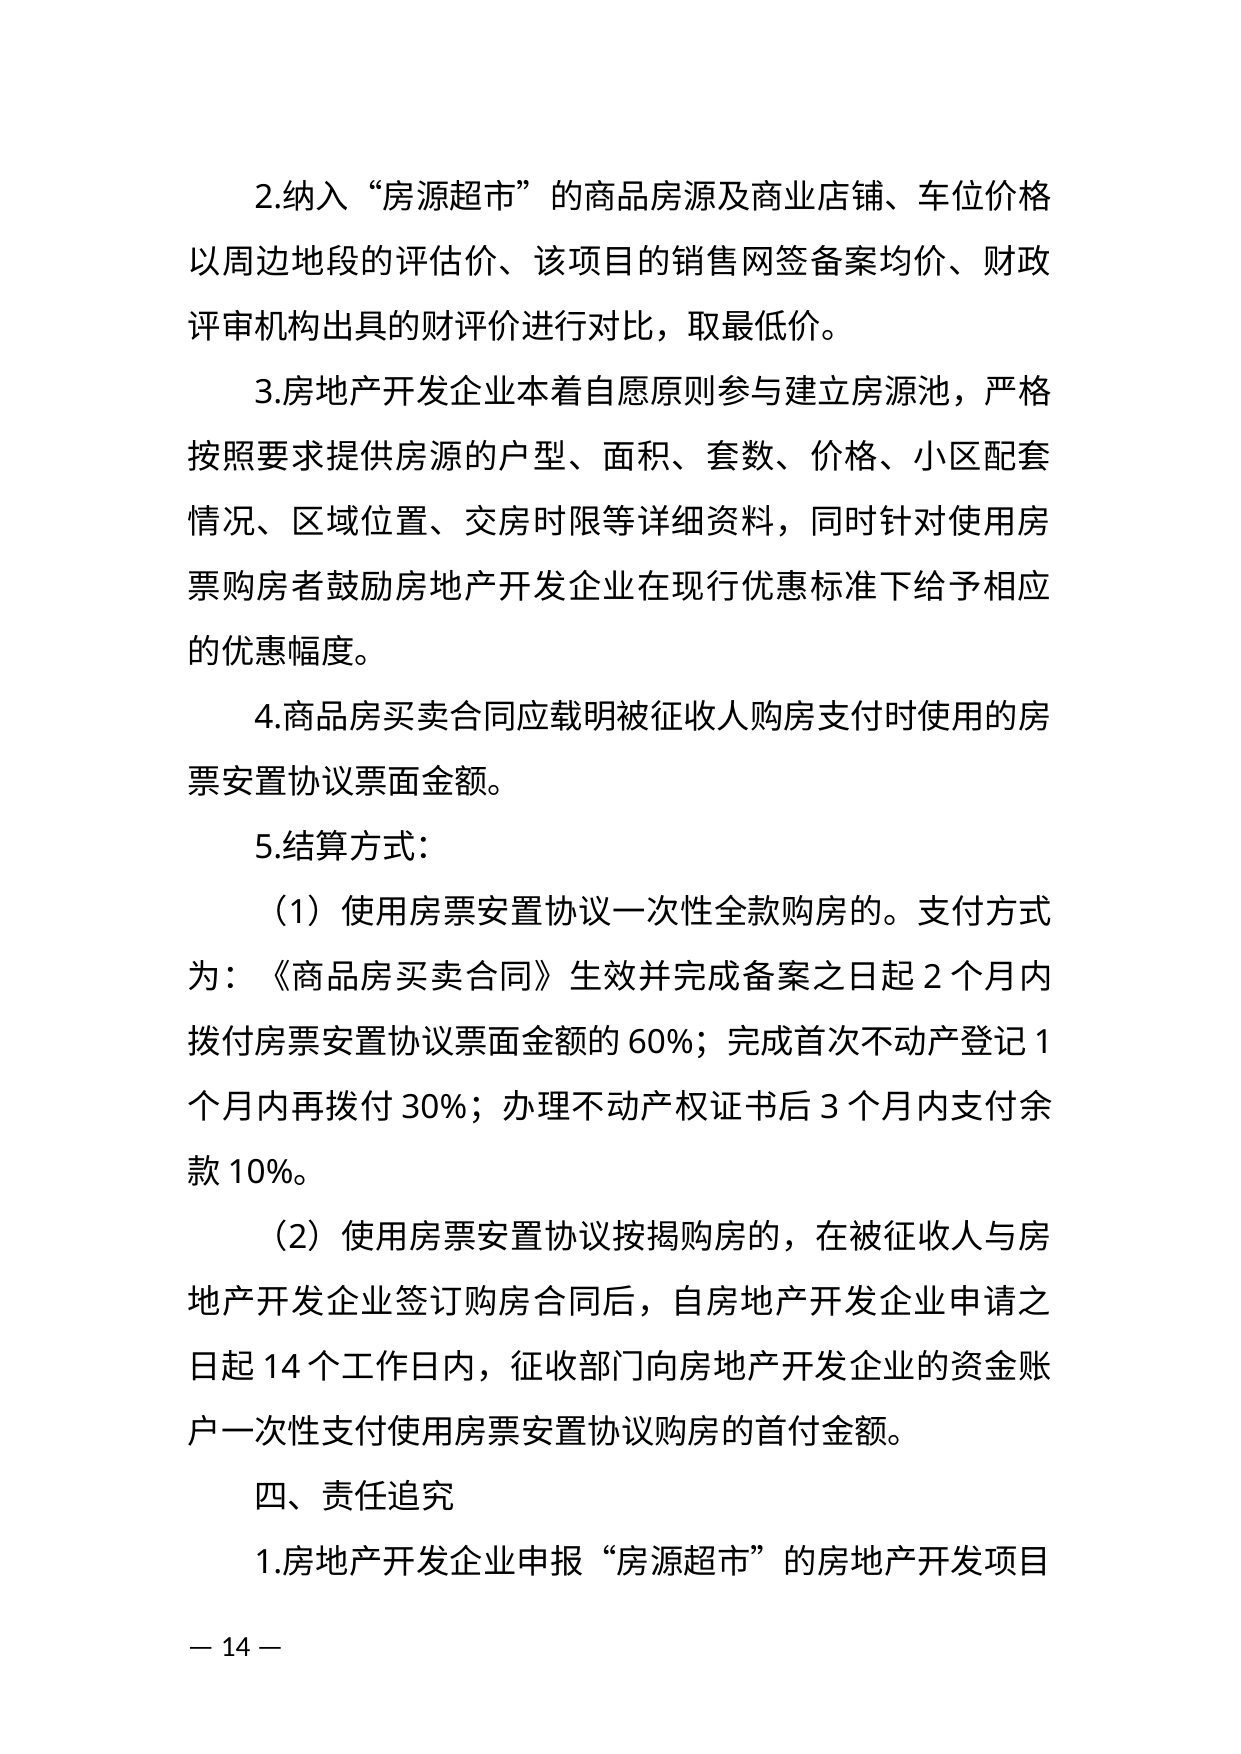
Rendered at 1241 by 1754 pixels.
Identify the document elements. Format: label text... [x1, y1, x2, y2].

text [187, 1527, 1053, 1592]
text 四、责任追究 [187, 1462, 1053, 1527]
text （1）使用房票安置协议一次性全款购房的。支付方式为：《商品房买卖合同》生效并完成备案之日起2个月内拨付房票安置协议票面金额的60%；完成首次不动产登记1个月内再拨付30%；办理不动产权证书后3个月内支付余款10%。 [187, 877, 1053, 1202]
text 2.纳入“房源超市”的商品房源及商业店铺、车位价格以周边地段的评估价、该项目的销售网签备案均价、财政评审机构出具的财评价进行对比，取最低价。 [187, 162, 1053, 357]
text 4.商品房买卖合同应载明被征收人购房支付时使用的房票安置协议票面金额。 [187, 682, 1053, 812]
text 5.结算方式： [187, 812, 1053, 877]
text 3.房地产开发企业本着自愿原则参与建立房源池，严格按照要求提供房源的户型、面积、套数、价格、小区配套情况、区域位置、交房时限等详细资料，同时针对使用房票购房者鼓励房地产开发企业在现行优惠标准下给予相应的优惠幅度。 [187, 357, 1053, 682]
text （2）使用房票安置协议按揭购房的，在被征收人与房地产开发企业签订购房合同后，自房地产开发企业申请之日起14个工作日内，征收部门向房地产开发企业的资金账户一次性支付使用房票安置协议购房的首付金额。 [187, 1202, 1053, 1462]
